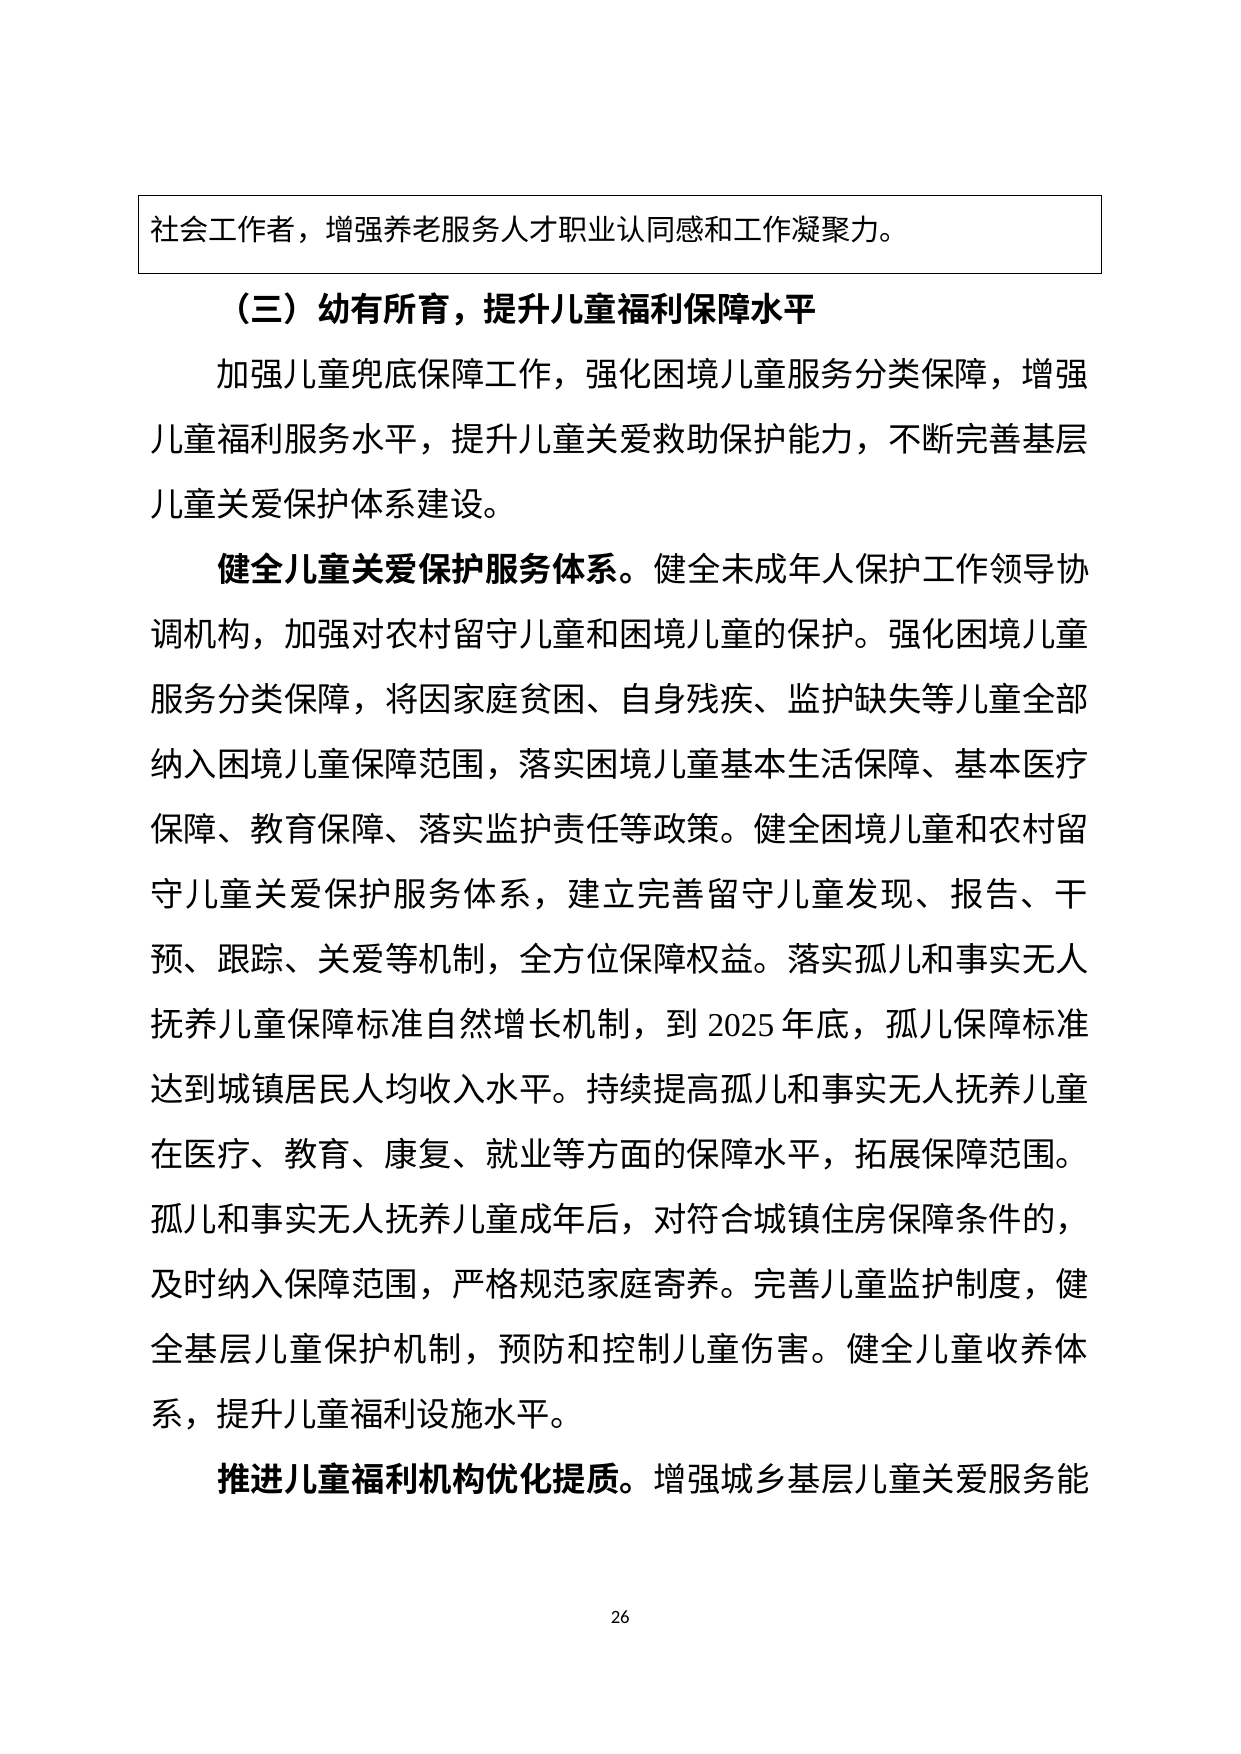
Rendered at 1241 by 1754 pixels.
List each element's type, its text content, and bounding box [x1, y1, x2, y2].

text 健全儿童关爱保护服务体系。健全未成年人保护工作领导协调机构，加强对农村留守儿童和困境儿童的保护。强化困境儿童服务分类保障，将因家庭贫困、自身残疾、监护缺失等儿童全部纳入困境儿童保障范围，落实困境儿童基本生活保障、基本医疗保障、教育保障、落实监护责任等政策。健全困境儿童和农村留守儿童关爱保护服务体系，建立完善留守儿童发现、报告、干预、跟踪、关爱等机制，全方位保障权益。落实孤儿和事实无人抚养儿童保障标准自然增长机制，到2025年底，孤儿保障标准达到城镇居民人均收入水平。持续提高孤儿和事实无人抚养儿童在医疗、教育、康复、就业等方面的保障水平，拓展保障范围。孤儿和事实无人抚养儿童成年后，对符合城镇住房保障条件的，及时纳入保障范围，严格规范家庭寄养。完善儿童监护制度，健全基层儿童保护机制，预防和控制儿童伤害。健全儿童收养体系，提升儿童福利设施水平。 [150, 534, 1090, 1444]
subtitle （三）幼有所育，提升儿童福利保障水平 [150, 274, 1090, 339]
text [150, 1444, 1090, 1509]
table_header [139, 196, 1101, 273]
text 加强儿童兜底保障工作，强化困境儿童服务分类保障，增强儿童福利服务水平，提升儿童关爱救助保护能力，不断完善基层儿童关爱保护体系建设。 [150, 339, 1090, 534]
